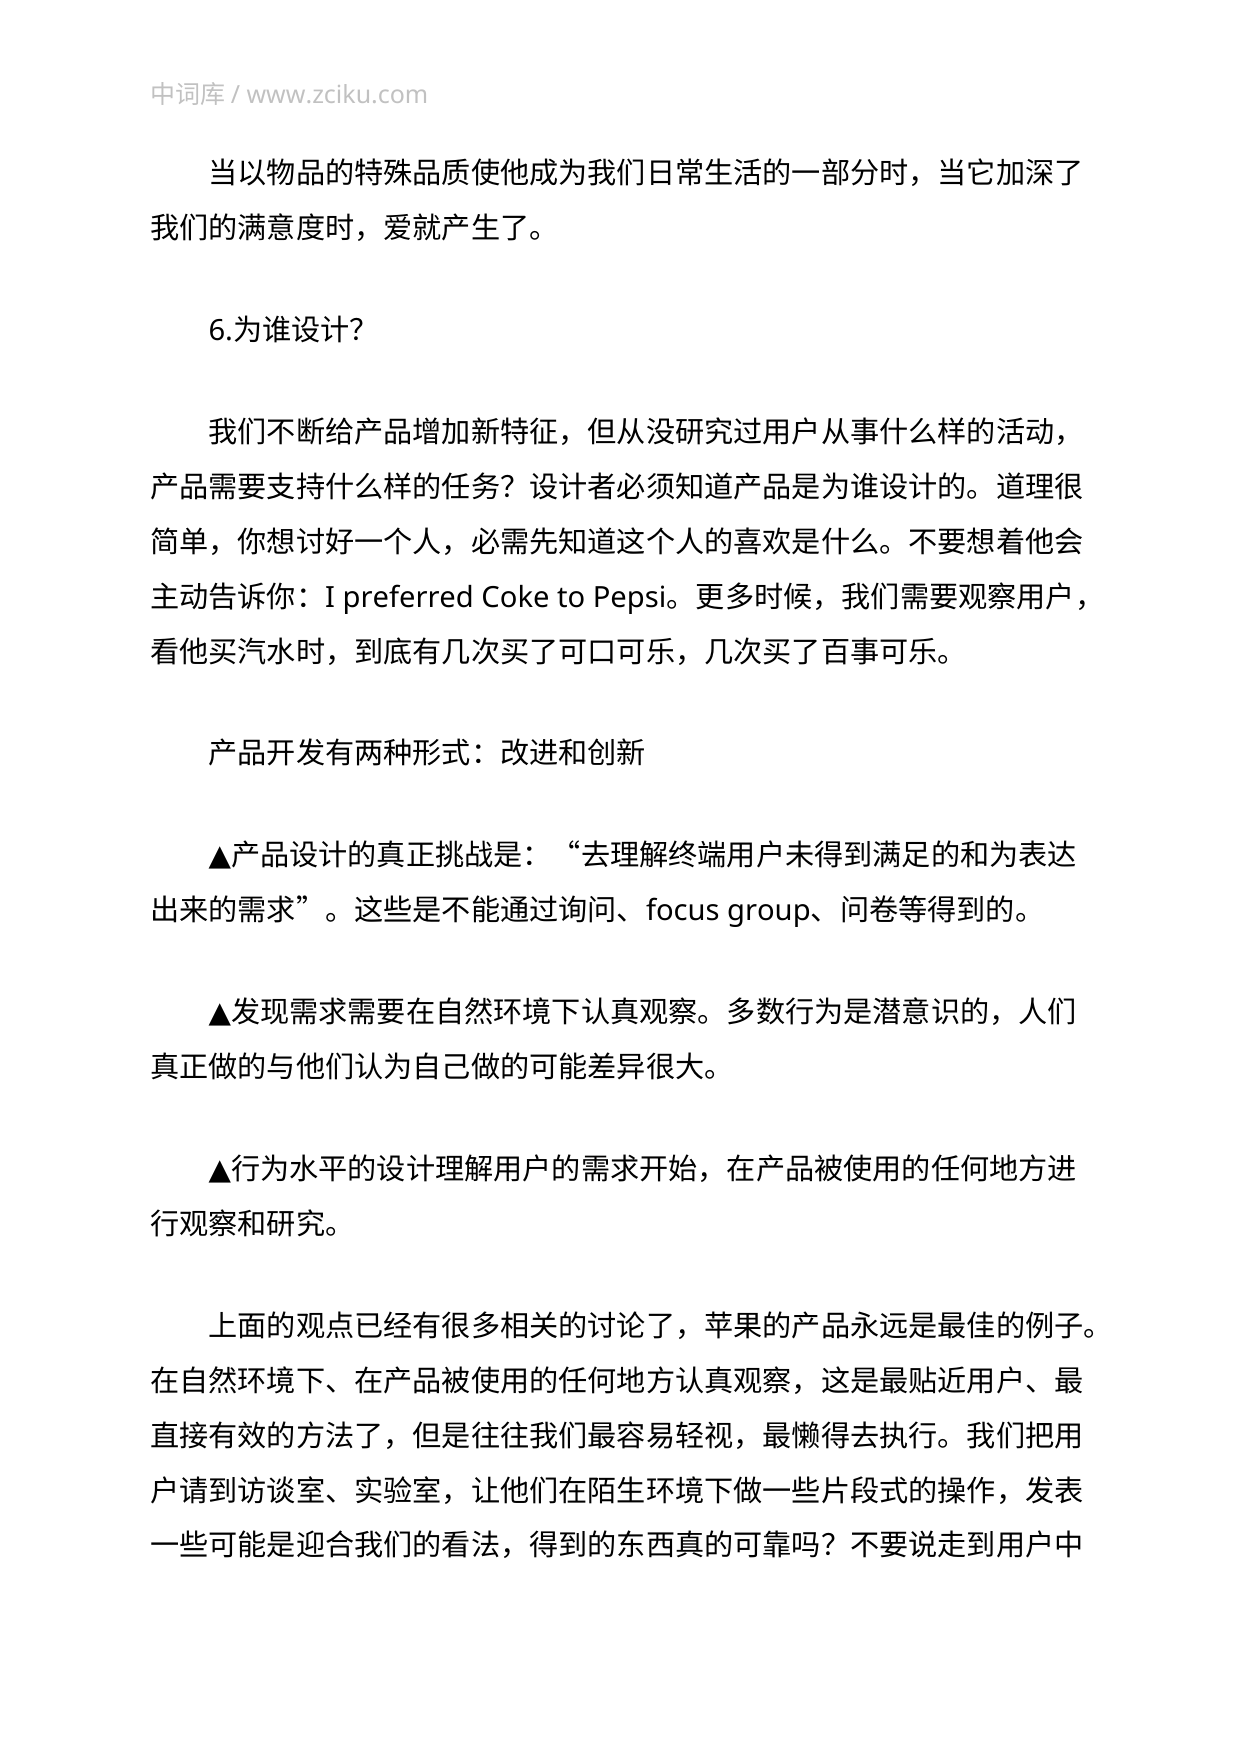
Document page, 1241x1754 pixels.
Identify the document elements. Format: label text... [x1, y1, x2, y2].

text 当以物品的特殊品质使他成为我们日常生活的一部分时，当它加深了我们的满意度时，爱就产生了。 [150, 150, 1090, 247]
text 6.为谁设计？ [150, 307, 1090, 349]
text 我们不断给产品增加新特征，但从没研究过用户从事什么样的活动，产品需要支持什么样的任务？设计者必须知道产品是为谁设计的。道理很简单，你想讨好一个人，必需先知道这个人的喜欢是什么。不要想着他会主动告诉你：I preferred Coke to Pepsi。更多时候，我们需要观察用户，看他买汽水时，到底有几次买了可口可乐，几次买了百事可乐。 [150, 409, 1090, 671]
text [150, 1302, 1090, 1564]
text ▲发现需求需要在自然环境下认真观察。多数行为是潜意识的，人们真正做的与他们认为自己做的可能差异很大。 [150, 989, 1090, 1086]
text ▲产品设计的真正挑战是：“去理解终端用户未得到满足的和为表达出来的需求”。这些是不能通过询问、focus group、问卷等得到的。 [150, 832, 1090, 929]
text 产品开发有两种形式：改进和创新 [150, 730, 1090, 772]
text ▲行为水平的设计理解用户的需求开始，在产品被使用的任何地方进行观察和研究。 [150, 1146, 1090, 1243]
